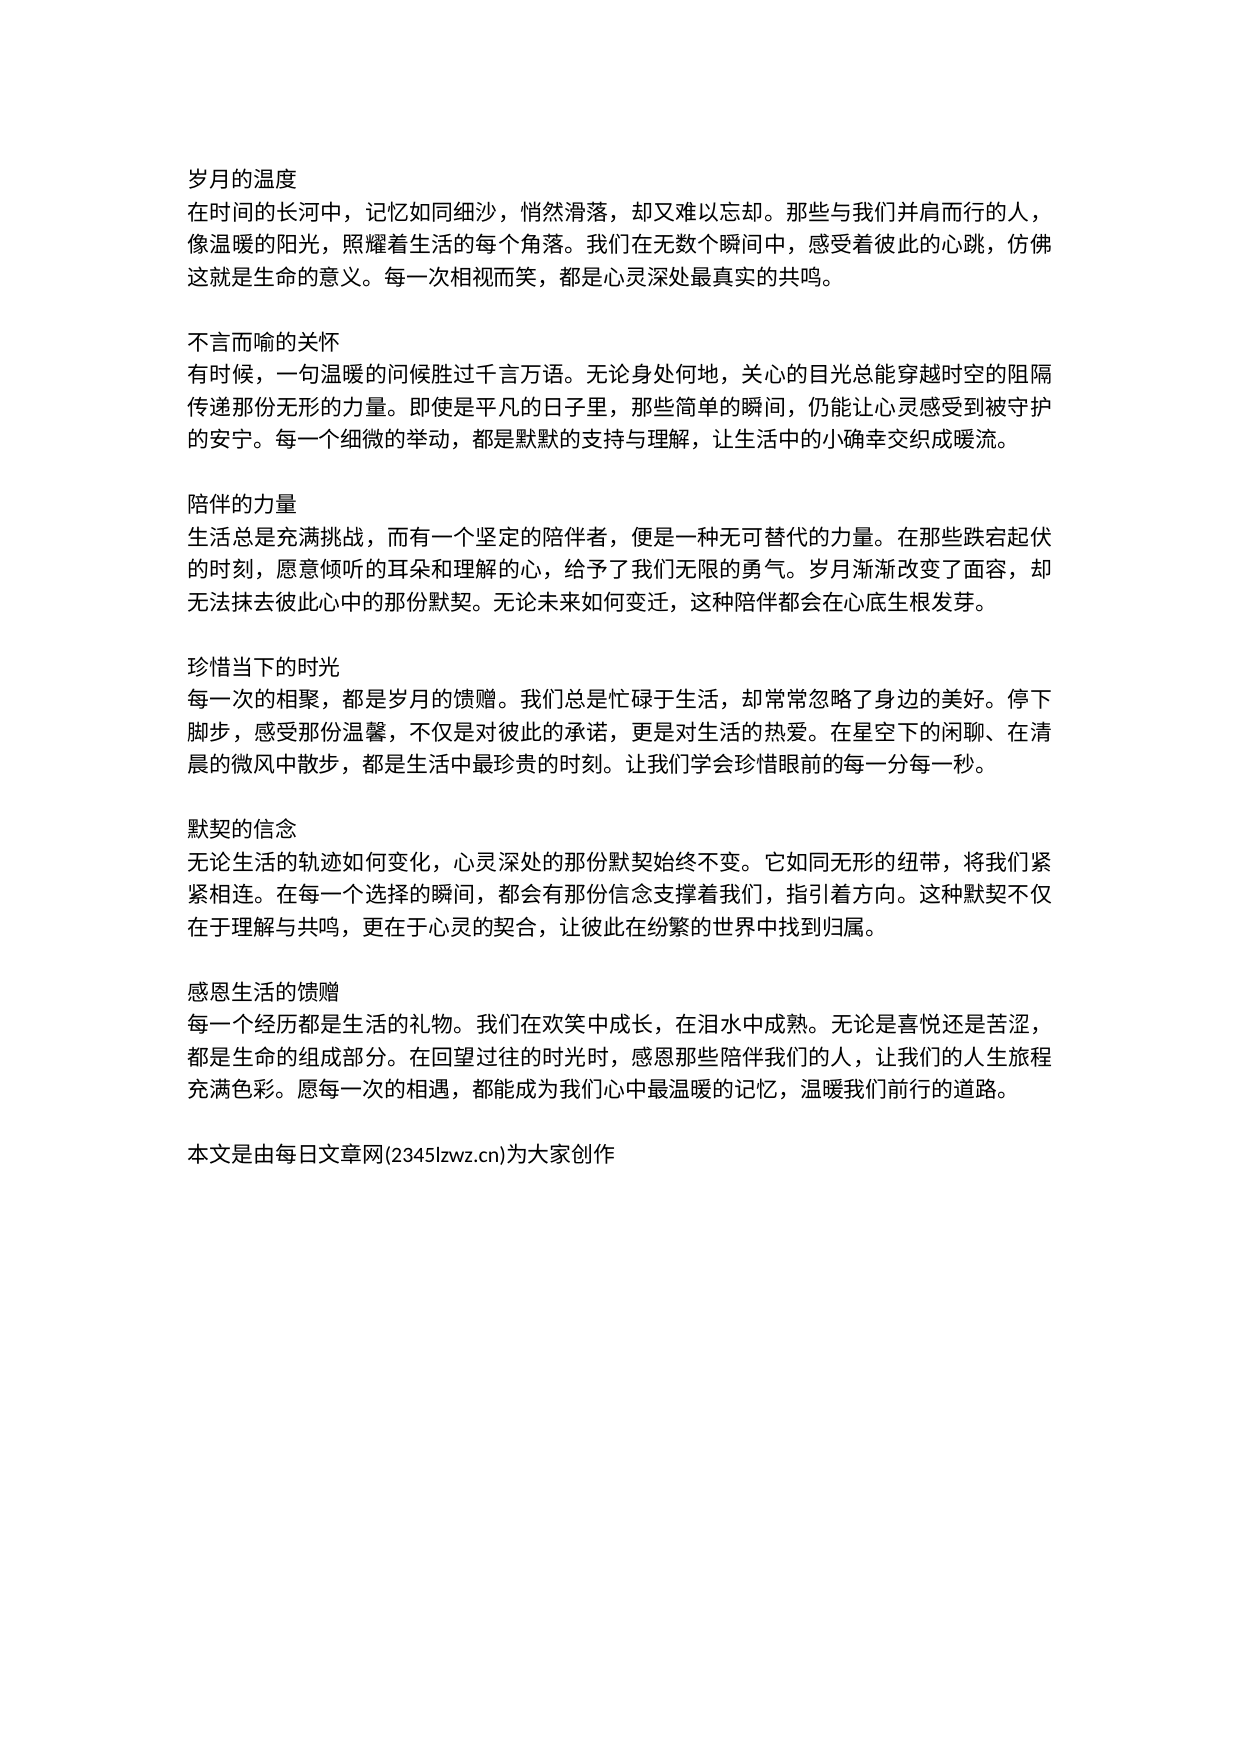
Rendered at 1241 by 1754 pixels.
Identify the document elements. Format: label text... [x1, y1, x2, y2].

text 有时候，一句温暖的问候胜过千言万语。无论身处何地，关心的目光总能穿越时空的阻隔，传递那份无形的力量。即使是平凡的日子里，那些简单的瞬间，仍能让心灵感受到被守护的安宁。每一个细微的举动，都是默默的支持与理解，让生活中的小确幸交织成暖流。 [187, 357, 1053, 454]
text 每一个经历都是生活的礼物。我们在欢笑中成长，在泪水中成熟。无论是喜悦还是苦涩，都是生命的组成部分。在回望过往的时光时，感恩那些陪伴我们的人，让我们的人生旅程充满色彩。愿每一次的相遇，都能成为我们心中最温暖的记忆，温暖我们前行的道路。 [187, 1007, 1053, 1104]
text 生活总是充满挑战，而有一个坚定的陪伴者，便是一种无可替代的力量。在那些跌宕起伏的时刻，愿意倾听的耳朵和理解的心，给予了我们无限的勇气。岁月渐渐改变了面容，却无法抹去彼此心中的那份默契。无论未来如何变迁，这种陪伴都会在心底生根发芽。 [187, 519, 1053, 617]
text 珍惜当下的时光 [187, 649, 1053, 682]
text 不言而喻的关怀 [187, 324, 1053, 357]
text 岁月的温度 [187, 162, 1053, 194]
text 感恩生活的馈赠 [187, 974, 1053, 1007]
text 每一次的相聚，都是岁月的馈赠。我们总是忙碌于生活，却常常忽略了身边的美好。停下脚步，感受那份温馨，不仅是对彼此的承诺，更是对生活的热爱。在星空下的闲聊、在清晨的微风中散步，都是生活中最珍贵的时刻。让我们学会珍惜眼前的每一分每一秒。 [187, 682, 1053, 779]
text 在时间的长河中，记忆如同细沙，悄然滑落，却又难以忘却。那些与我们并肩而行的人，像温暖的阳光，照耀着生活的每个角落。我们在无数个瞬间中，感受着彼此的心跳，仿佛这就是生命的意义。每一次相视而笑，都是心灵深处最真实的共鸣。 [187, 194, 1053, 292]
text 陪伴的力量 [187, 487, 1053, 519]
text 无论生活的轨迹如何变化，心灵深处的那份默契始终不变。它如同无形的纽带，将我们紧紧相连。在每一个选择的瞬间，都会有那份信念支撑着我们，指引着方向。这种默契不仅在于理解与共鸣，更在于心灵的契合，让彼此在纷繁的世界中找到归属。 [187, 844, 1053, 942]
text 本文是由每日文章网(2345lzwz.cn)为大家创作 [187, 1137, 1053, 1169]
text 默契的信念 [187, 812, 1053, 844]
